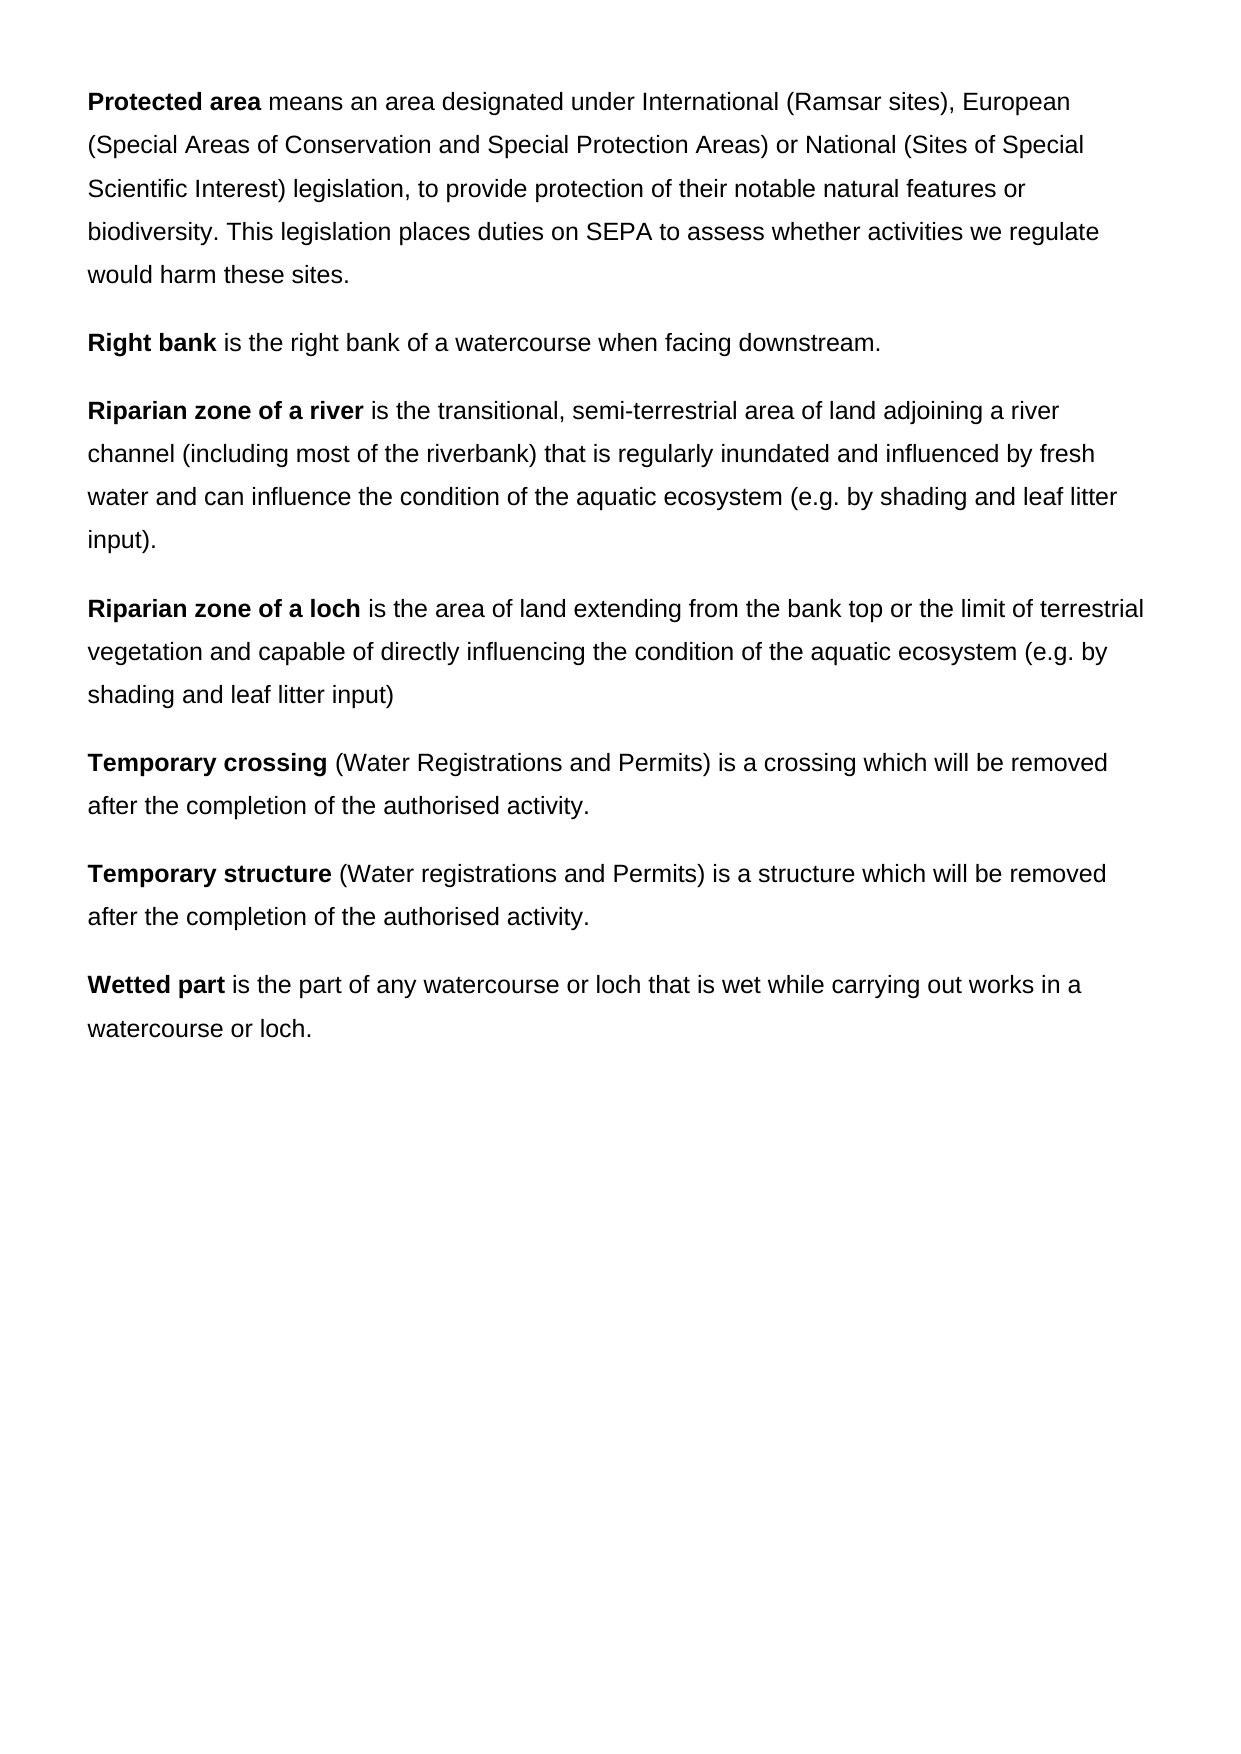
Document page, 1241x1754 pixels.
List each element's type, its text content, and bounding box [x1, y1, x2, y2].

text Right bank is the right bank of a watercourse when facing downstream. [87, 328, 1153, 357]
text Protected area means an area designated under International (Ramsar sites), European (Special Areas of Conservation and Special Protection Areas) or National (Sites of Special Scientific Interest) legislation, to provide protection of their notable natural features or biodiversity. This legislation places duties on SEPA to assess whether activities we regulate would harm these sites. [87, 87, 1153, 289]
text Temporary structure (Water registrations and Permits) is a structure which will be removed after the completion of the authorised activity. [87, 859, 1153, 931]
text Temporary crossing (Water Registrations and Permits) is a crossing which will be removed after the completion of the authorised activity. [87, 748, 1153, 820]
text Riparian zone of a river is the transitional, semi-terrestrial area of land adjoining a river channel (including most of the riverbank) that is regularly inundated and influenced by fresh water and can influence the condition of the aquatic ecosystem (e.g. by shading and leaf litter input). [87, 396, 1153, 554]
text Riparian zone of a loch is the area of land extending from the bank top or the limit of terrestrial vegetation and capable of directly influencing the condition of the aquatic ecosystem (e.g. by shading and leaf litter input) [87, 594, 1153, 709]
text Wetted part is the part of any watercourse or loch that is wet while carrying out works in a watercourse or loch. [87, 971, 1153, 1042]
